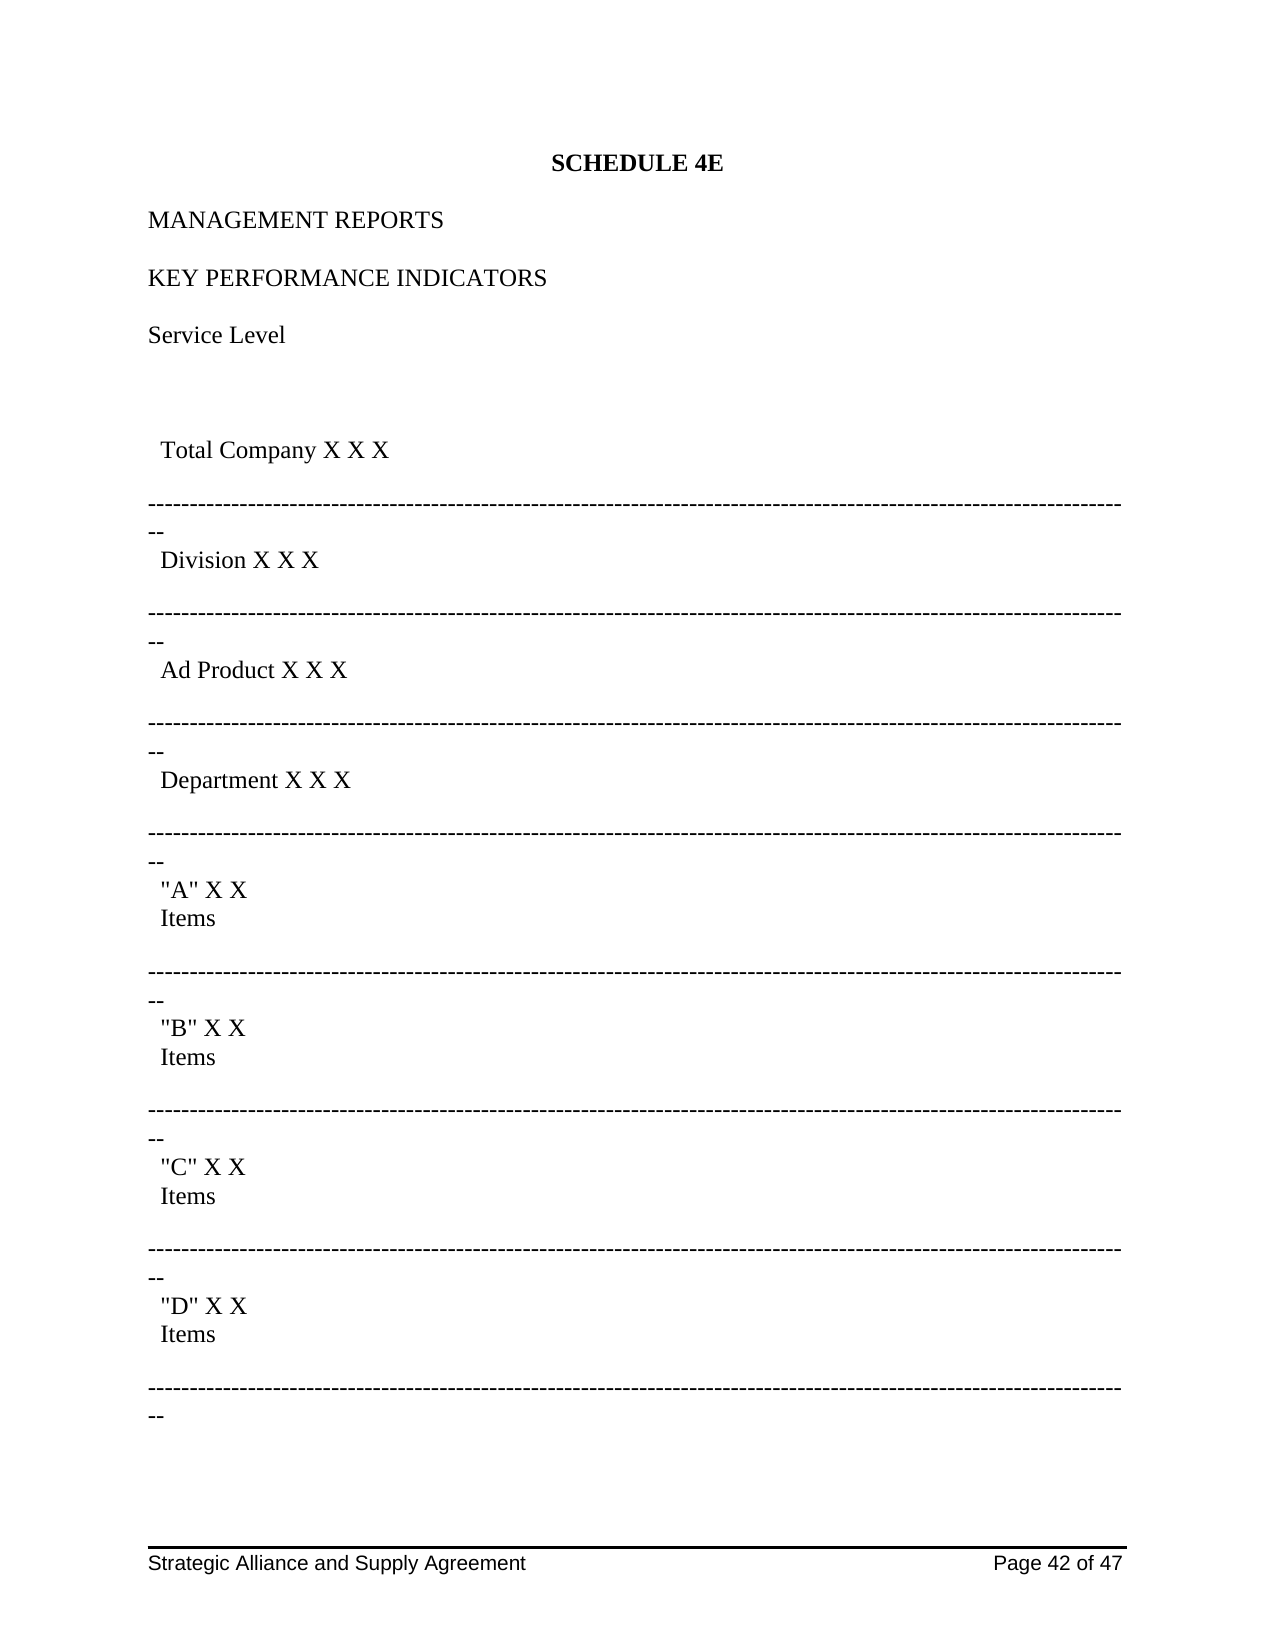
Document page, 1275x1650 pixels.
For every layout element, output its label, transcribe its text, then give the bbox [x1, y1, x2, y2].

text ----------------------------------------------------------------------------------------------------------------------- [148, 684, 1127, 765]
text Service Level [148, 320, 1127, 349]
text "B" X X [148, 1013, 1127, 1042]
text Ad Product X X X [148, 655, 1127, 684]
text SCHEDULE 4E [148, 148, 1127, 176]
text ----------------------------------------------------------------------------------------------------------------------- [148, 1209, 1127, 1291]
text MANAGEMENT REPORTS [148, 205, 1127, 234]
text Total Company X X X [148, 435, 1127, 464]
text KEY PERFORMANCE INDICATORS [148, 263, 1127, 291]
text Department X X X [148, 765, 1127, 794]
text Division X X X [148, 545, 1127, 574]
text Items [148, 1319, 1127, 1348]
text "A" X X [148, 875, 1127, 903]
text ----------------------------------------------------------------------------------------------------------------------- [148, 794, 1127, 875]
text Items [148, 1042, 1127, 1071]
text ----------------------------------------------------------------------------------------------------------------------- [148, 1348, 1127, 1429]
text ----------------------------------------------------------------------------------------------------------------------- [148, 464, 1127, 545]
text Items [148, 1181, 1127, 1209]
text ----------------------------------------------------------------------------------------------------------------------- [148, 932, 1127, 1013]
text ----------------------------------------------------------------------------------------------------------------------- [148, 1071, 1127, 1152]
text ----------------------------------------------------------------------------------------------------------------------- [148, 574, 1127, 655]
text Items [148, 903, 1127, 932]
text "D" X X [148, 1291, 1127, 1319]
text "C" X X [148, 1152, 1127, 1181]
